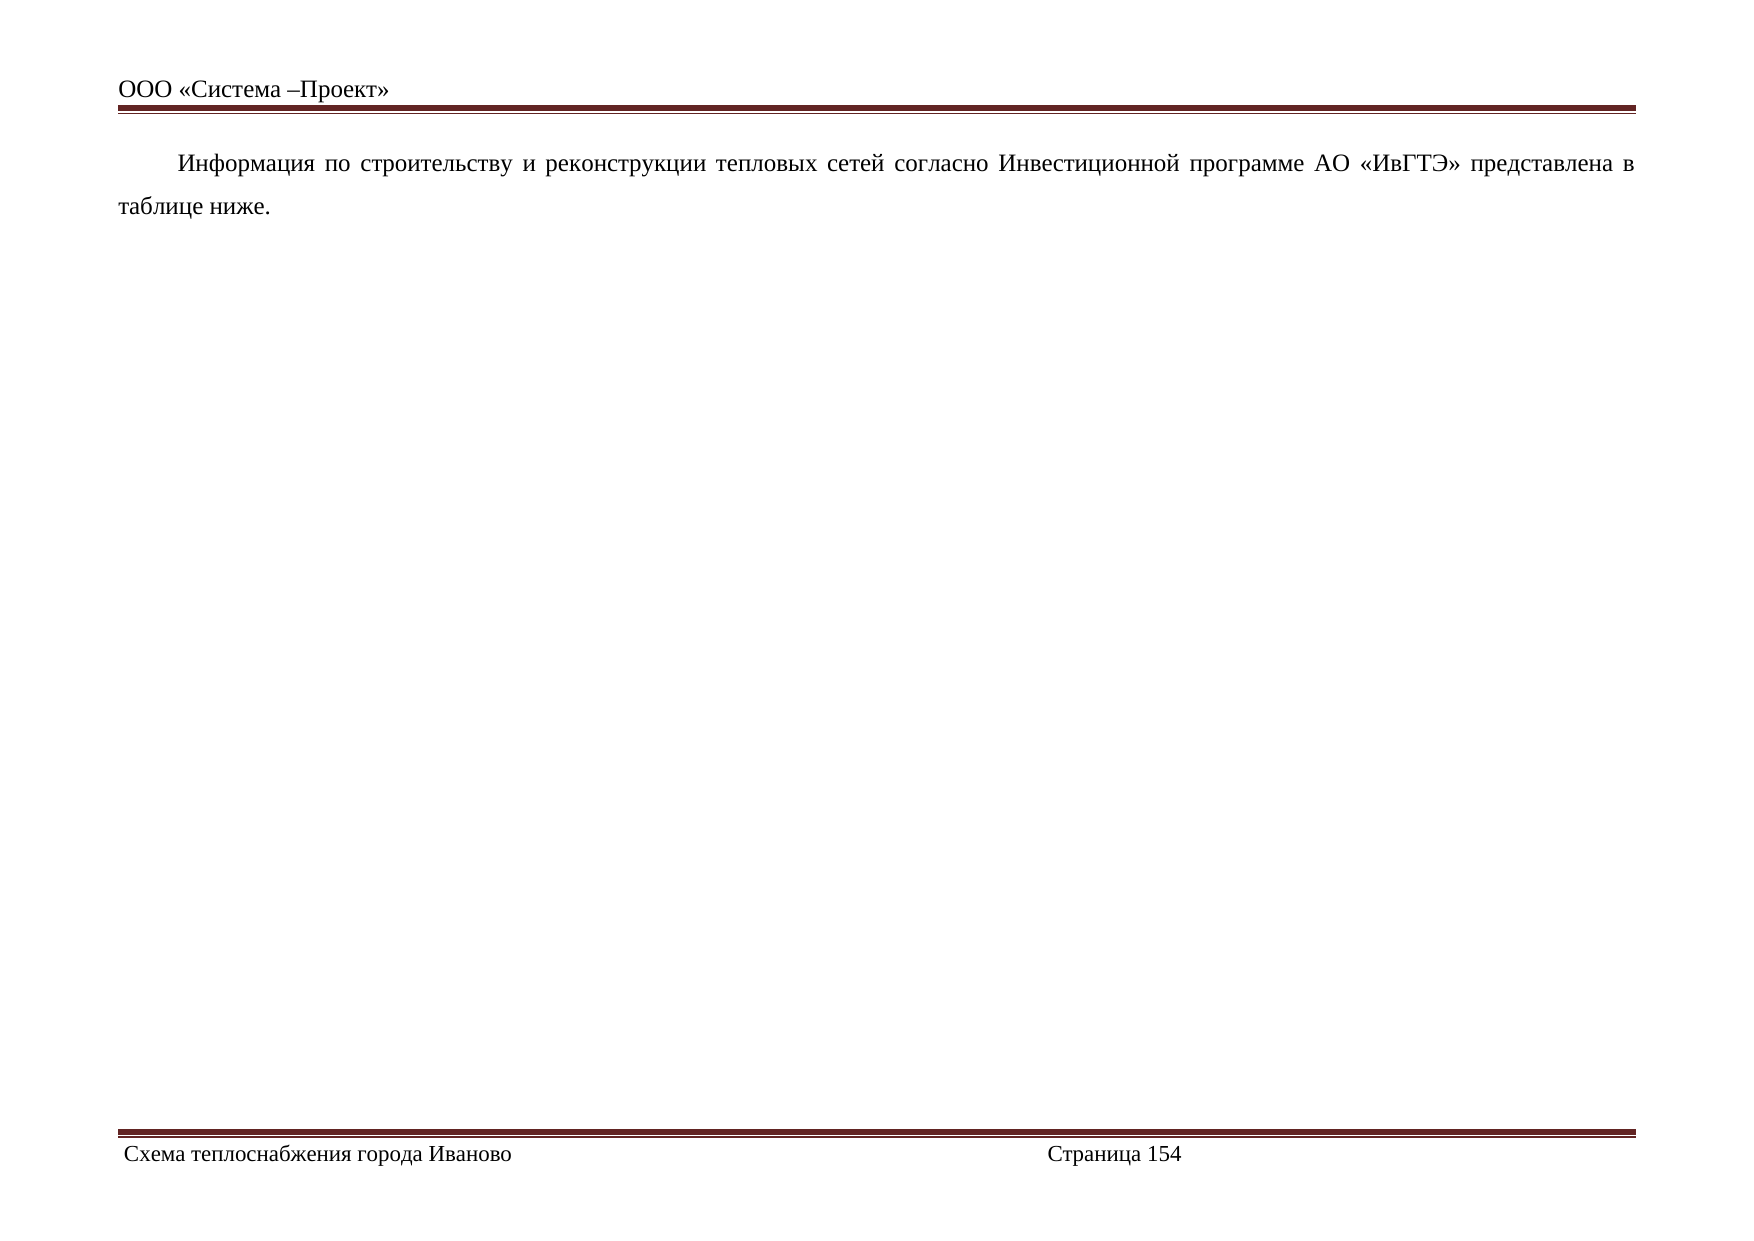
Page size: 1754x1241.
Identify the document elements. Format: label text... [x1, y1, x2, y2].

text Информация по строительству и реконструкции тепловых сетей согласно Инвестиционной программе АО «ИвГТЭ» представлена в таблице ниже. [118, 148, 1636, 219]
